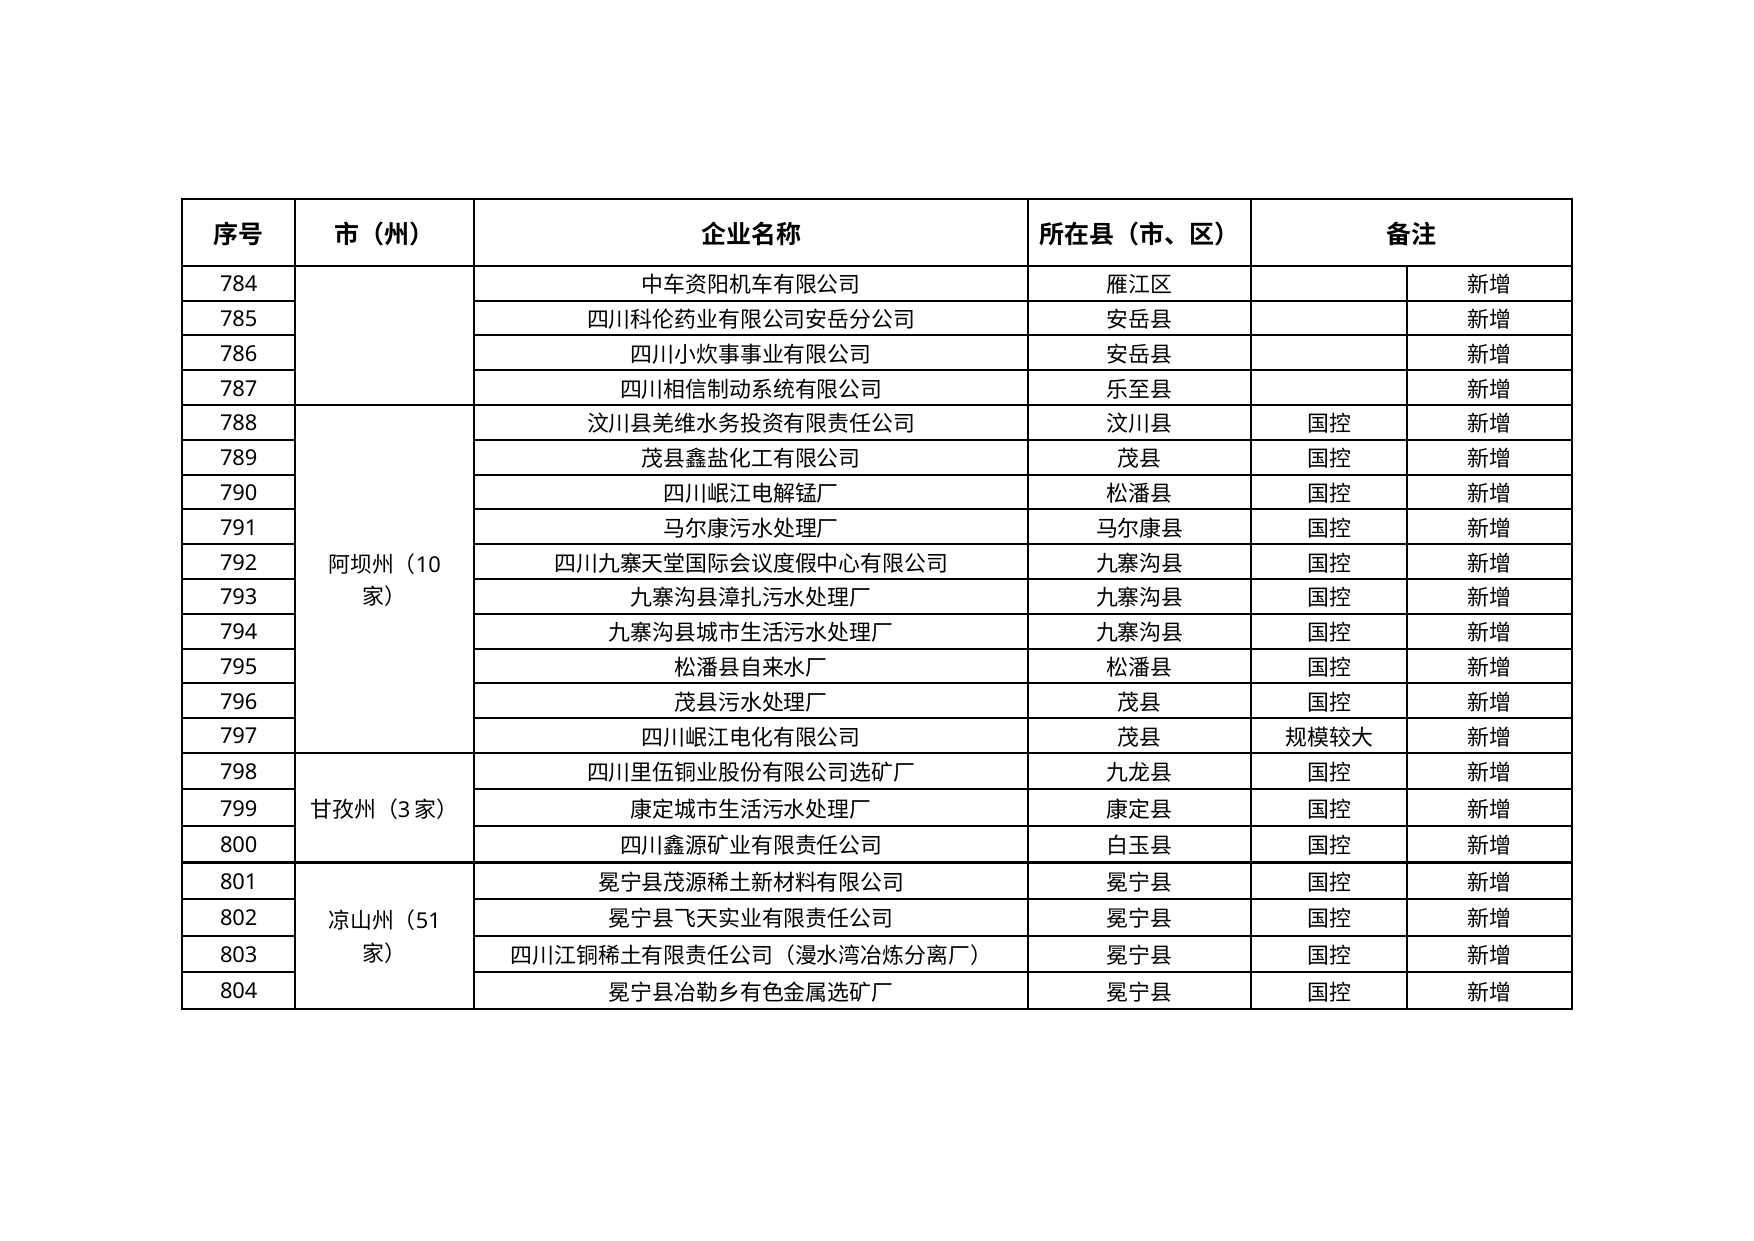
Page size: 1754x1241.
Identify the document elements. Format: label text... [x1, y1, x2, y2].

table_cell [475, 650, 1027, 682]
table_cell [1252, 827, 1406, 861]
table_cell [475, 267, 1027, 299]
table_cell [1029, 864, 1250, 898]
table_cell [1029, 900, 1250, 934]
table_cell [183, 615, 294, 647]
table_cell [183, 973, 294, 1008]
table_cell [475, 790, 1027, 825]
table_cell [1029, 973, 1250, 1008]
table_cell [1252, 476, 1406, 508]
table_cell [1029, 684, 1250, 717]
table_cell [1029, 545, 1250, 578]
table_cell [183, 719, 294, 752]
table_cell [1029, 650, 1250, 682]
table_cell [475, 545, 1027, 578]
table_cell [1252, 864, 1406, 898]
table_header 所在县（市、区） [1029, 200, 1250, 265]
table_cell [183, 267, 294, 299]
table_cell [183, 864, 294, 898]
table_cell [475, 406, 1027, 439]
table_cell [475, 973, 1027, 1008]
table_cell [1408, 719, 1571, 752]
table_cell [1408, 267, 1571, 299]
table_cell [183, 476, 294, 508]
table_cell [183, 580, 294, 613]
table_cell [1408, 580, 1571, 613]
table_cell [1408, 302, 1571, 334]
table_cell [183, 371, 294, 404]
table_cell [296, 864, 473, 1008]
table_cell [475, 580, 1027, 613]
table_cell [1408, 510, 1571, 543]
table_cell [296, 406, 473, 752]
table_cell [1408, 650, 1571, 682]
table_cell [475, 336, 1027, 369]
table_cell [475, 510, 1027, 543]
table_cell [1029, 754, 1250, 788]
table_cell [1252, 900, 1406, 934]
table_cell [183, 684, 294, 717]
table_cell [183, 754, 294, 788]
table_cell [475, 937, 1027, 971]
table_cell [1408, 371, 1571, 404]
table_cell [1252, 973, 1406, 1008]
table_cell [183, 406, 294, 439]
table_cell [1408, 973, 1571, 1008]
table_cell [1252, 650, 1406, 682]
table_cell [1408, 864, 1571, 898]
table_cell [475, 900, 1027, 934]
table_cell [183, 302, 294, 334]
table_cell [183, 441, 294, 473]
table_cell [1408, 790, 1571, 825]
table_header 企业名称 [475, 200, 1027, 265]
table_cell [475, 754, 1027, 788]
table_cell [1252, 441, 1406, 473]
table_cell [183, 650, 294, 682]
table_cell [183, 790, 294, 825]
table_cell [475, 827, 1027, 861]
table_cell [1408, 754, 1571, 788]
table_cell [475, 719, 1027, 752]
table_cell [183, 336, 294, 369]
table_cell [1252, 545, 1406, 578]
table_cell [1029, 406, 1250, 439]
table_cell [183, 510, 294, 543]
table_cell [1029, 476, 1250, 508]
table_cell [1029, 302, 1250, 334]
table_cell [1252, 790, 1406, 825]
table_header 备注 [1252, 200, 1571, 265]
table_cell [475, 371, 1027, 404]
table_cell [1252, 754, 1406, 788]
table_header 序号 [183, 200, 294, 265]
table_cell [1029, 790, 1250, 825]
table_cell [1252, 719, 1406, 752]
table_header 市（州） [296, 200, 473, 265]
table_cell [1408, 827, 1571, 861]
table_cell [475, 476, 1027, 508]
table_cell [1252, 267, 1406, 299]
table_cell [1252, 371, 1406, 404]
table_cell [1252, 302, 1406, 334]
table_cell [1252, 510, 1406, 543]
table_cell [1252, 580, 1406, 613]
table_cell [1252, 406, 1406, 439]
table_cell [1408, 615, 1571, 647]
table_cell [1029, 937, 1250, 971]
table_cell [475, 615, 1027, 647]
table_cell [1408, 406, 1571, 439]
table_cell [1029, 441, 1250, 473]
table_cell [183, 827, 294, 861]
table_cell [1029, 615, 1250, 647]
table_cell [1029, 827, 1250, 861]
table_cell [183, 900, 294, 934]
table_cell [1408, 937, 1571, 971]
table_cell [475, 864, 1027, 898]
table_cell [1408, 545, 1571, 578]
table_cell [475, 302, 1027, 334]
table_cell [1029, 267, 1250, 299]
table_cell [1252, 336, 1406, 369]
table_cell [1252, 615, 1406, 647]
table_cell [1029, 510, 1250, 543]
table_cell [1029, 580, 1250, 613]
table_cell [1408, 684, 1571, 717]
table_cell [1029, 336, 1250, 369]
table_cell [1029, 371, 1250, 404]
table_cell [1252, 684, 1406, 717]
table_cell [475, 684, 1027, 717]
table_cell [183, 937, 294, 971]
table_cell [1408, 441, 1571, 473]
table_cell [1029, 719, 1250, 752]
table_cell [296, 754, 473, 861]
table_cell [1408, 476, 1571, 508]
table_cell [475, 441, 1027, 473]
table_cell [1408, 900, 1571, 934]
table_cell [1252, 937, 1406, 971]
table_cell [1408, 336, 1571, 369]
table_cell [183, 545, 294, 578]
